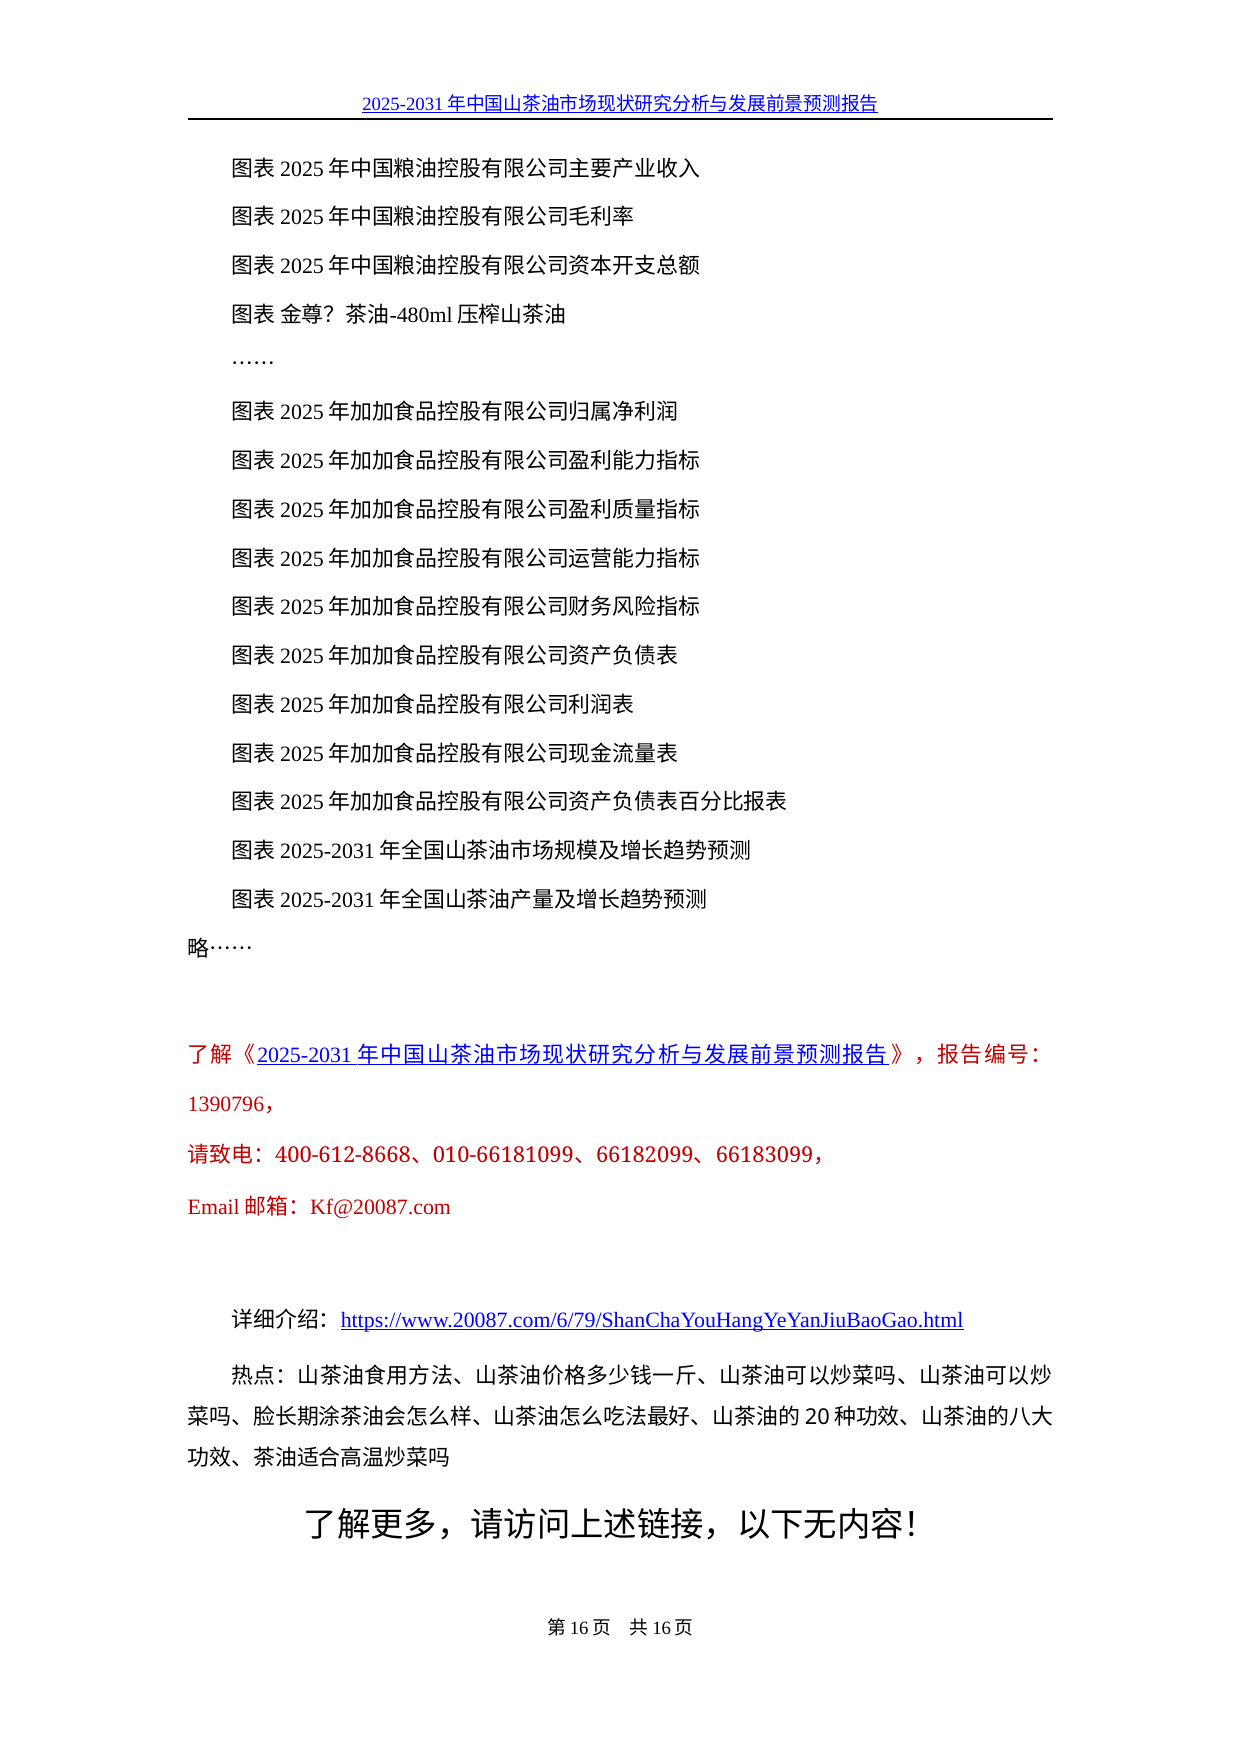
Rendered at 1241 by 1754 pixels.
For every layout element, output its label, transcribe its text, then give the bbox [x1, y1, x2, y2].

text 了解《2025-2031年中国山茶油市场现状研究分析与发展前景预测报告》，报告编号：1390796， [187, 1037, 1053, 1118]
title 了解更多，请访问上述链接，以下无内容！ [187, 1489, 1053, 1554]
text 请致电：400-612-8668、010-66181099、66182099、66183099， [187, 1137, 1053, 1169]
text Email邮箱：Kf@20087.com [187, 1188, 1053, 1221]
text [187, 150, 1053, 963]
text 热点：山茶油食用方法、山茶油价格多少钱一斤、山茶油可以炒菜吗、山茶油可以炒菜吗、脸长期涂茶油会怎么样、山茶油怎么吃法最好、山茶油的20种功效、山茶油的八大功效、茶油适合高温炒菜吗 [187, 1358, 1053, 1472]
text 详细介绍：https://www.20087.com/6/79/ShanChaYouHangYeYanJiuBaoGao.html [187, 1301, 1053, 1334]
